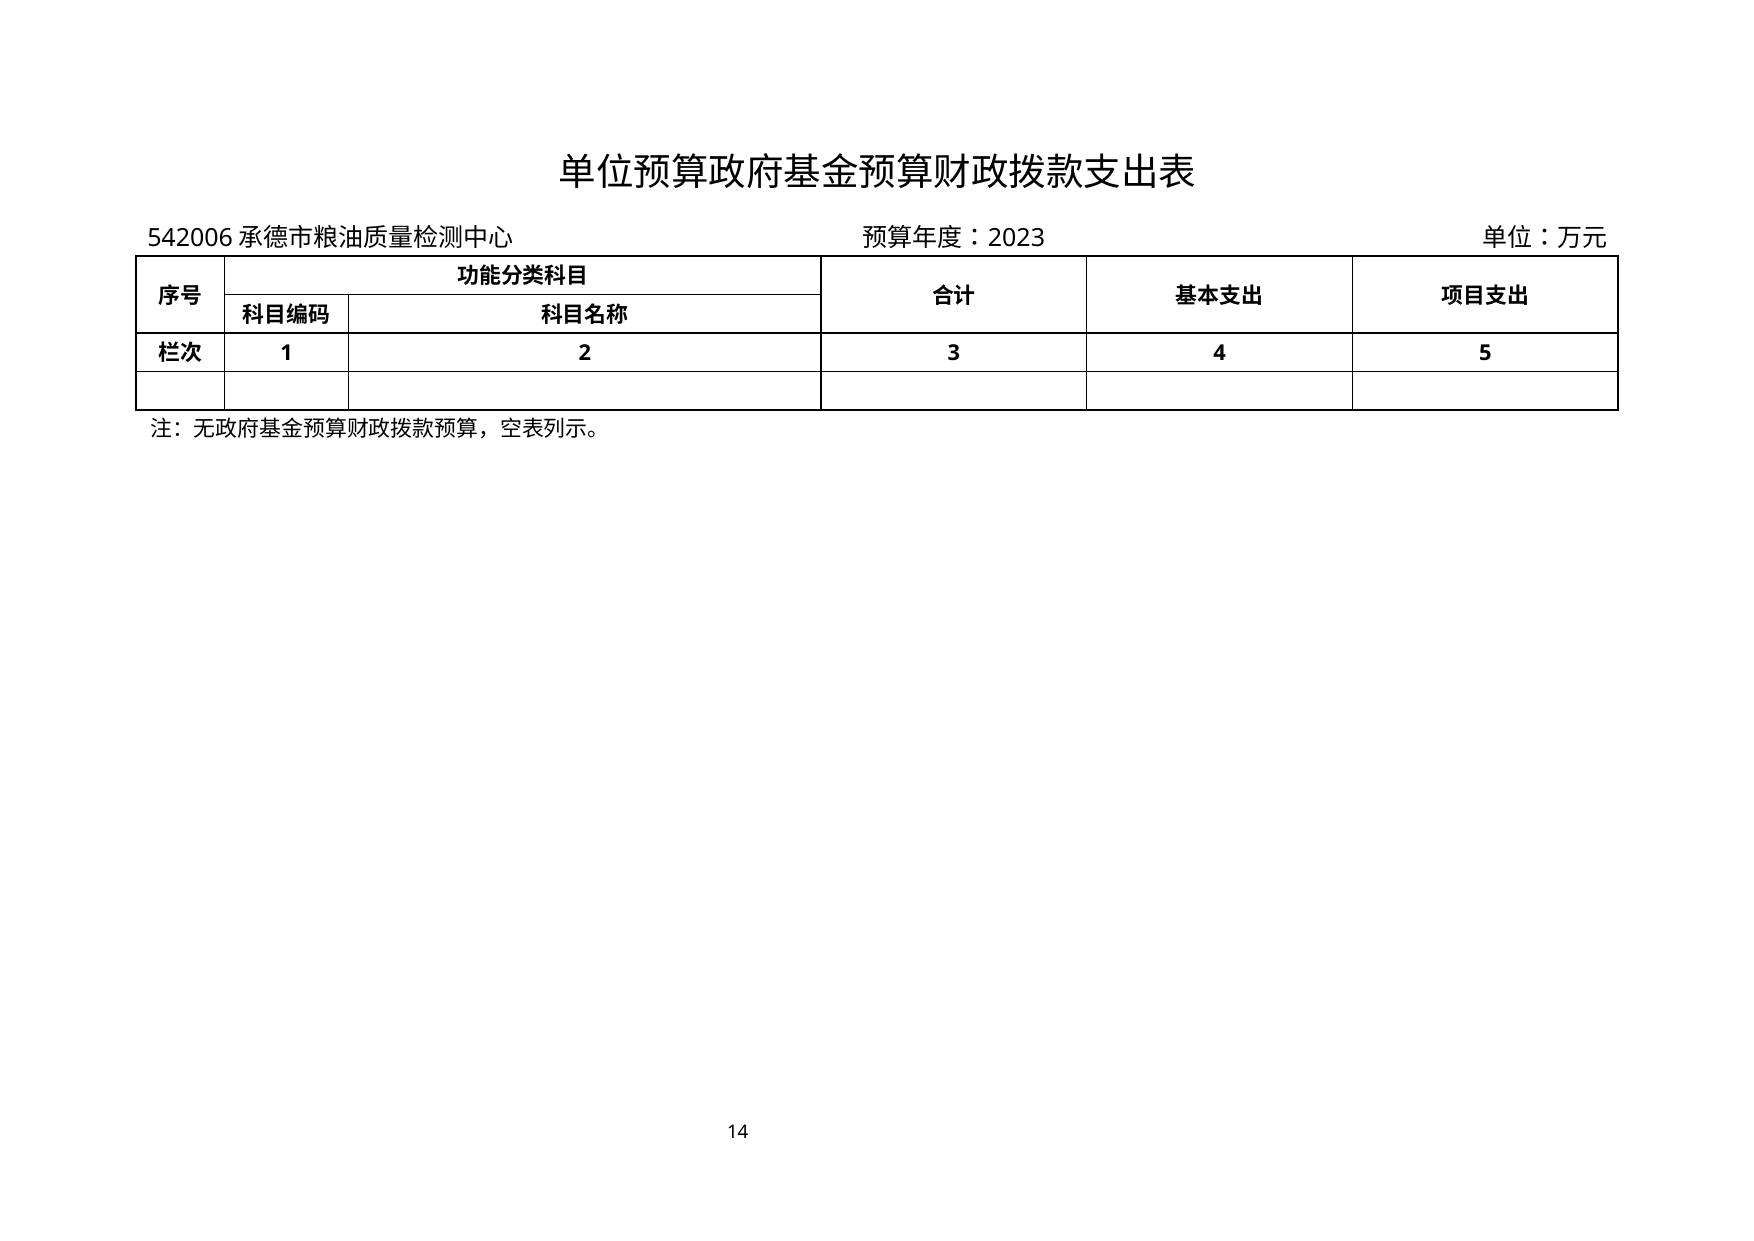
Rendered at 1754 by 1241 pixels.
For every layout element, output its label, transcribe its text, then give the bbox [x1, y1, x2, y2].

table_header 542006承德市粮油质量检测中心 [137, 218, 821, 255]
table_header 单位：万元 [1087, 218, 1617, 255]
table_cell 栏次 [137, 334, 224, 371]
table_cell [137, 372, 224, 409]
table_cell 科目编码 [225, 295, 348, 332]
table_cell 项目支出 [1353, 257, 1617, 332]
table_cell 4 [1087, 334, 1352, 371]
text 单位预算政府基金预算财政拨款支出表 [106, 142, 1648, 196]
table_cell [349, 372, 820, 409]
table_cell [1353, 372, 1617, 409]
table_cell 序号 [137, 257, 224, 332]
table_cell 合计 [822, 257, 1086, 332]
text 注：无政府基金预算财政拨款预算，空表列示。 [106, 411, 1648, 442]
table_cell 科目名称 [349, 295, 820, 332]
table_cell 1 [225, 334, 348, 371]
table_cell 3 [822, 334, 1086, 371]
table_cell 5 [1353, 334, 1617, 371]
table_cell 基本支出 [1087, 257, 1352, 332]
table_cell [1087, 372, 1352, 409]
table_cell 功能分类科目 [225, 257, 820, 294]
table_header 预算年度：2023 [822, 218, 1086, 255]
table_cell [225, 372, 348, 409]
table_cell 2 [349, 334, 820, 371]
table_cell [822, 372, 1086, 409]
